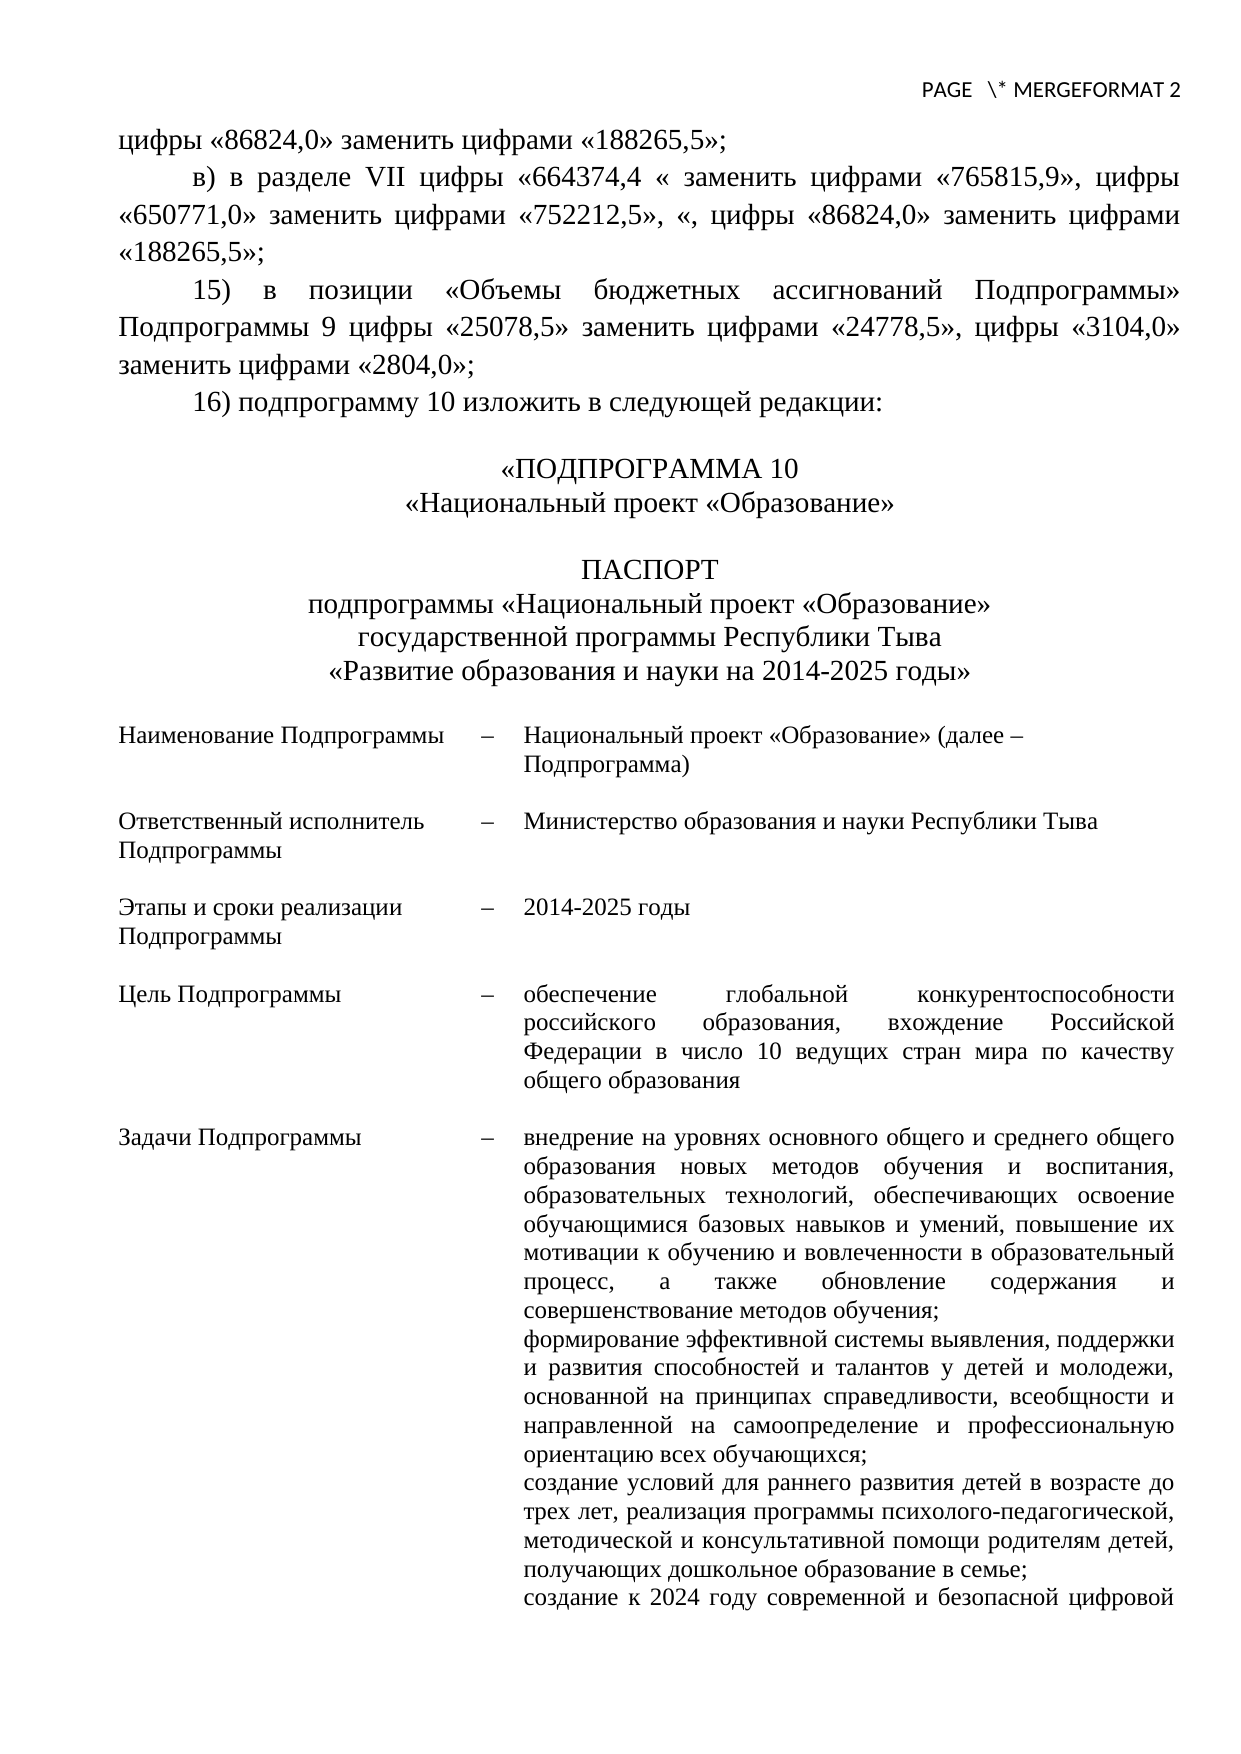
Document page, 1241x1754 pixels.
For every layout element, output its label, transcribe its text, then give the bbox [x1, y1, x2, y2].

title подпрограммы «Национальный проект «Образование» [118, 586, 1181, 619]
text 16) подпрограмму 10 изложить в следующей редакции: [118, 381, 1181, 418]
table_header – [458, 720, 517, 806]
table_cell Министерство образования и науки Республики Тыва [517, 806, 1181, 892]
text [118, 118, 1181, 156]
table_cell Цель Подпрограммы [112, 979, 458, 1122]
table_cell обеспечение глобальной конкурентоспособности российского образования, вхождение Российской Федерации в число 10 ведущих стран мира по качеству общего образования [517, 979, 1181, 1122]
text 15) в позиции «Объемы бюджетных ассигнований Подпрограммы» Подпрограммы 9 цифры «25078,5» заменить цифрами «24778,5», цифры «3104,0» заменить цифрами «2804,0»; [118, 268, 1181, 381]
text в) в разделе VII цифры «664374,4 « заменить цифрами «765815,9», цифры «650771,0» заменить цифрами «752212,5», «, цифры «86824,0» заменить цифрами «188265,5»; [118, 156, 1181, 268]
table_header Национальный проект «Образование» (далее – Подпрограмма) [517, 720, 1181, 806]
table_cell – [458, 979, 517, 1122]
title государственной программы Республики Тыва [118, 619, 1181, 653]
table_cell Этапы и сроки реализации Подпрограммы [112, 893, 458, 979]
table_cell Ответственный исполнитель Подпрограммы [112, 806, 458, 892]
title «Национальный проект «Образование» [118, 485, 1181, 519]
title «Развитие образования и науки на 2014-2025 годы» [118, 653, 1181, 686]
text «ПОДПРОГРАММА 10 [118, 452, 1181, 485]
table_cell 2014-2025 годы [517, 893, 1181, 979]
table_cell – [458, 893, 517, 979]
table_cell – [458, 806, 517, 892]
table_cell Задачи Подпрограммы [112, 1123, 458, 1611]
title ПАСПОРТ [118, 552, 1181, 586]
table_cell – [458, 1123, 517, 1611]
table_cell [517, 1123, 1181, 1611]
table_header Наименование Подпрограммы [112, 720, 458, 806]
